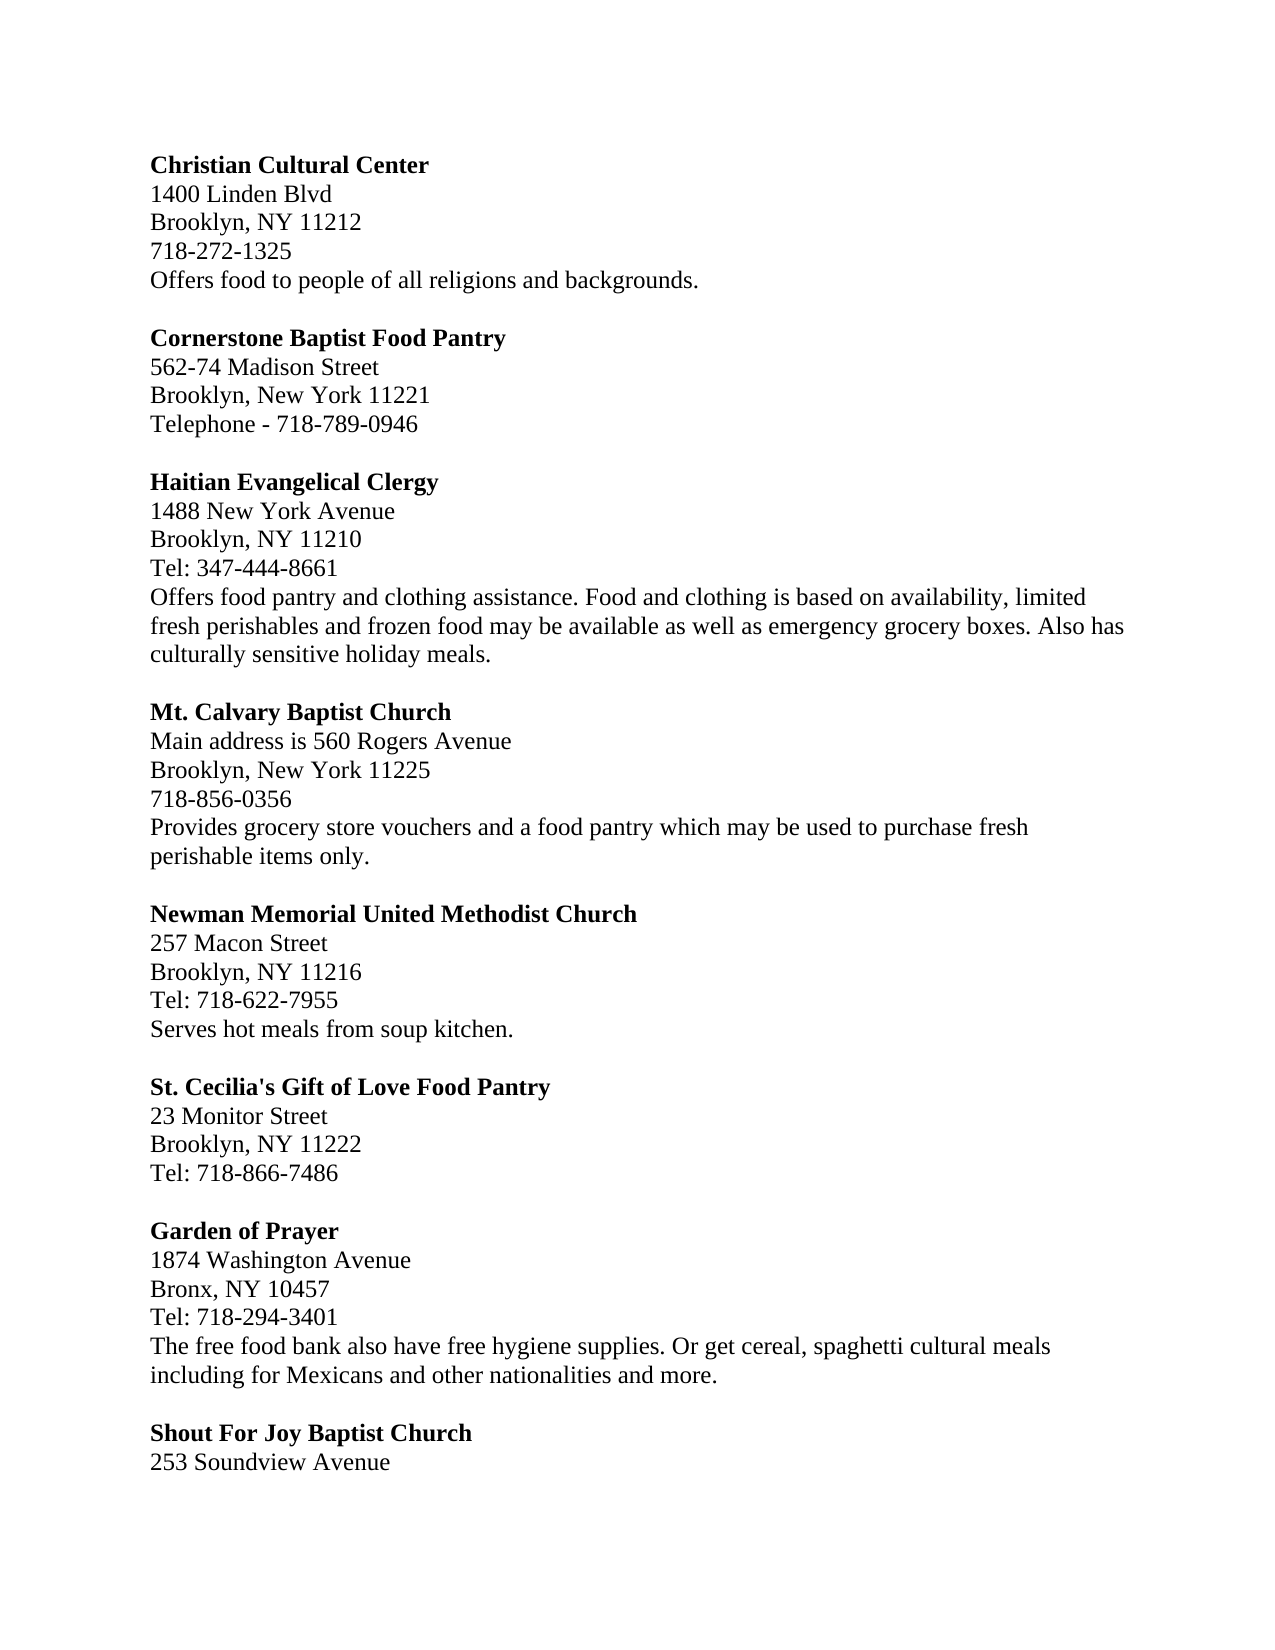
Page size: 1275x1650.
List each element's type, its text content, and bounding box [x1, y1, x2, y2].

text Mt. Calvary Baptist Church Main address is 560 Rogers Avenue Brooklyn, New York 11225 718-856-0356 Provides grocery store vouchers and a food pantry which may be used to purchase fresh perishable items only. [150, 697, 1125, 870]
text Christian Cultural Center 1400 Linden Blvd Brooklyn, NY 11212 718-272-1325 Offers food to people of all religions and backgrounds. [150, 150, 1125, 294]
text Garden of Prayer 1874 Washington Avenue Bronx, NY 10457 Tel: 718-294-3401 The free food bank also have free hygiene supplies. Or get cereal, spaghetti cultural meals including for Mexicans and other nationalities and more. [150, 1216, 1125, 1389]
text Cornerstone Baptist Food Pantry 562-74 Madison Street Brooklyn, New York 11221 Telephone - 718-789-0946 [150, 323, 1125, 438]
text Haitian Evangelical Clergy 1488 New York Avenue Brooklyn, NY 11210 Tel: 347-444-8661 Offers food pantry and clothing assistance. Food and clothing is based on availability, limited fresh perishables and frozen food may be available as well as emergency grocery boxes. Also has culturally sensitive holiday meals. [150, 467, 1125, 668]
text St. Cecilia's Gift of Love Food Pantry 23 Monitor Street Brooklyn, NY 11222 Tel: 718-866-7486 [150, 1072, 1125, 1187]
text Newman Memorial United Methodist Church 257 Macon Street Brooklyn, NY 11216 Tel: 718-622-7955 Serves hot meals from soup kitchen. [150, 899, 1125, 1043]
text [150, 1418, 1125, 1475]
